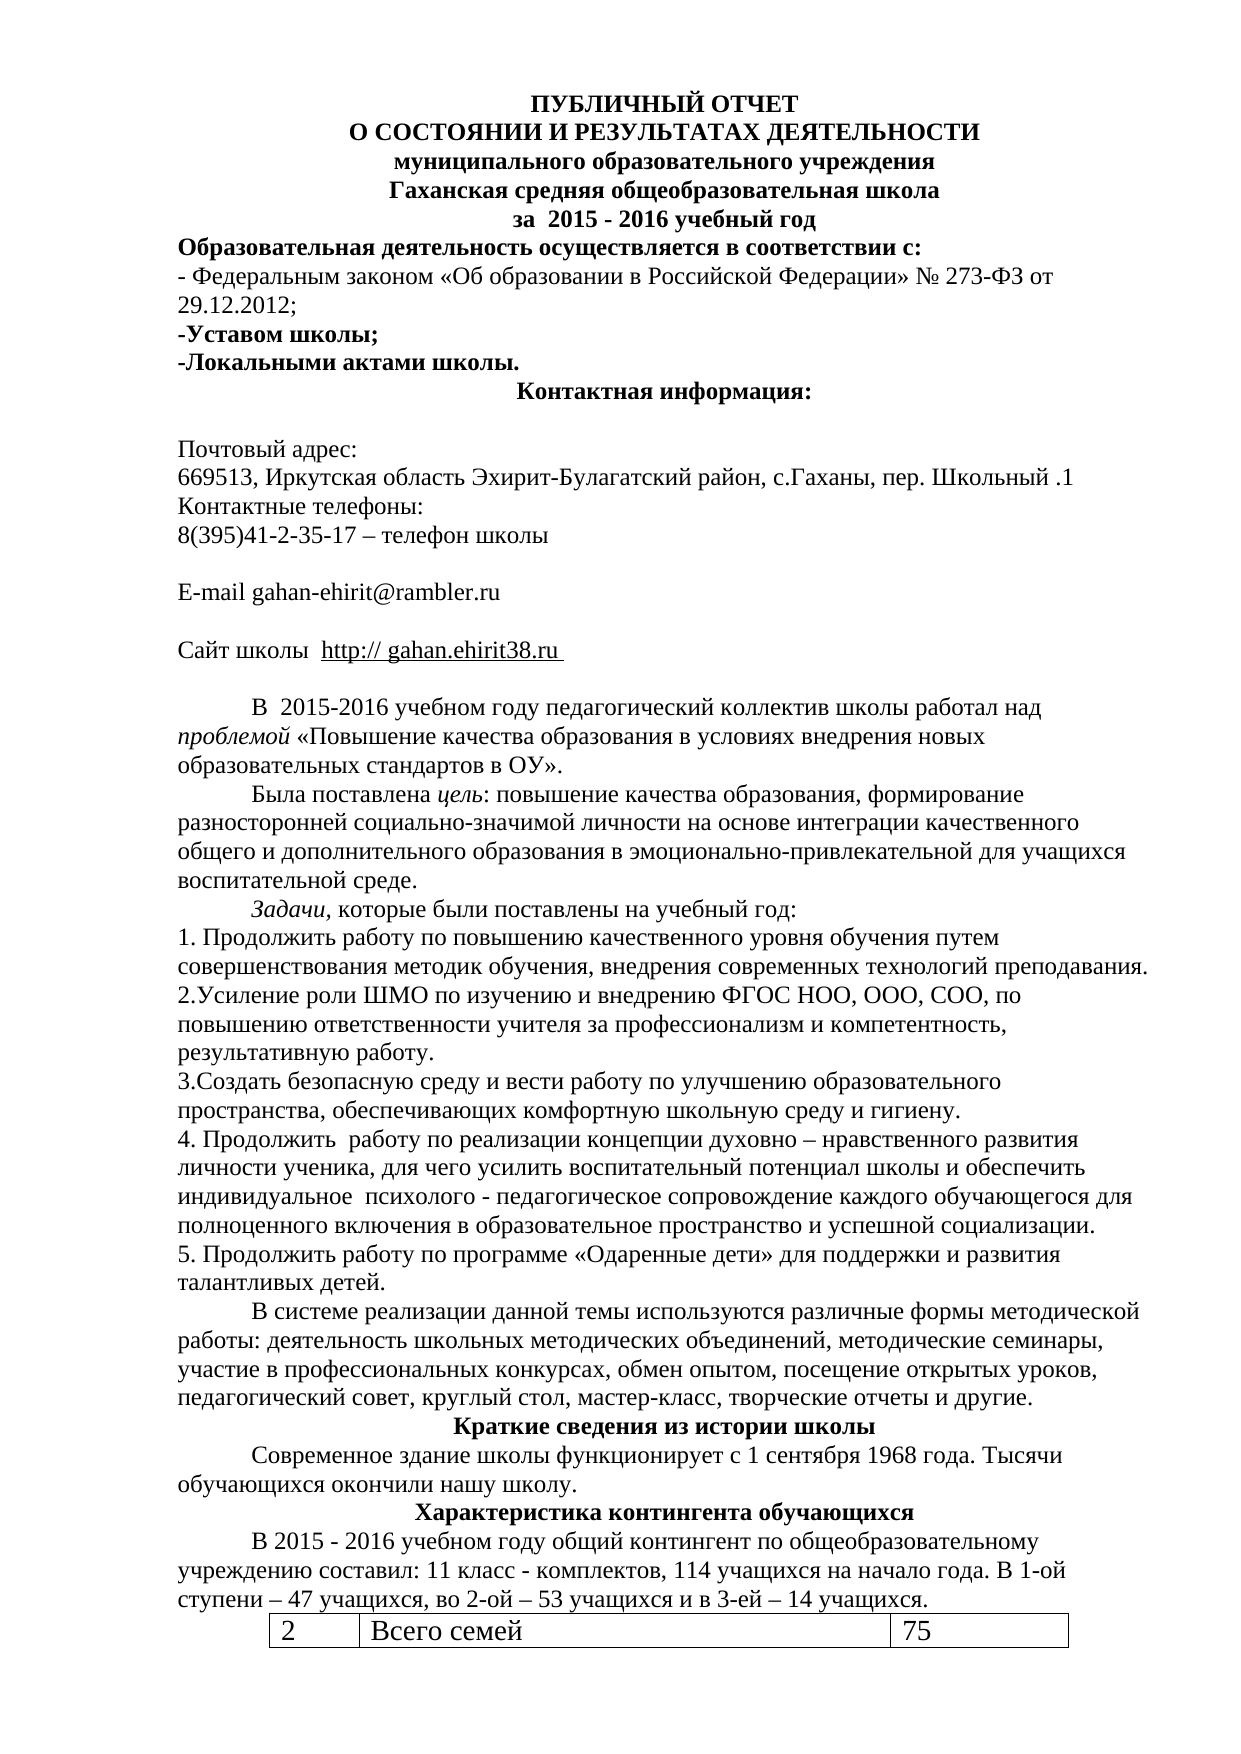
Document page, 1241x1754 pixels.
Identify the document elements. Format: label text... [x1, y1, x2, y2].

text В 2015-2016 учебном году педагогический коллектив школы работал над проблемой «Повышение качества образования в условиях внедрения новых образовательных стандартов в ОУ». [177, 692, 1152, 779]
text Контактная информация: [177, 376, 1152, 405]
text В системе реализации данной темы используются различные формы методической работы: деятельность школьных методических объединений, методические семинары, участие в профессиональных конкурсах, обмен опытом, посещение открытых уроков, педагогический совет, круглый стол, мастер-класс, творческие отчеты и другие. [177, 1296, 1152, 1411]
text 4. Продолжить работу по реализации концепции духовно – нравственного развития личности ученика, для чего усилить воспитательный потенциал школы и обеспечить индивидуальное психолого - педагогическое сопровождение каждого обучающегося для полноценного включения в образовательное пространство и успешной социализации. [177, 1124, 1152, 1239]
text Образовательная деятельность осуществляется в соответствии с: [177, 232, 1152, 261]
text Краткие сведения из истории школы [177, 1411, 1152, 1440]
text Почтовый адрес: [177, 434, 1152, 462]
text Современное здание школы функционирует с 1 сентября 1968 года. Тысячи обучающихся окончили нашу школу. [177, 1440, 1152, 1497]
text - Федеральным законом «Об образовании в Российской Федерации» № 273-ФЗ от 29.12.2012; [177, 261, 1152, 319]
text В 2015 - 2016 учебном году общий контингент по общеобразовательному учреждению составил: 11 класс - комплектов, 114 учащихся на начало года. В 1-ой ступени – 47 учащихся, во 2-ой – 53 учащихся и в 3-ей – 14 учащихся. [177, 1526, 1152, 1612]
table_header Всего семей [360, 1614, 890, 1647]
text Была поставлена цель: повышение качества образования, формирование разносторонней социально-значимой личности на основе интеграции качественного общего и дополнительного образования в эмоционально-привлекательной для учащихся воспитательной среде. [177, 779, 1152, 894]
text Характеристика контингента обучающихся [177, 1497, 1152, 1526]
table_header 2 [270, 1614, 359, 1647]
text за 2015 - 2016 учебный год [177, 204, 1152, 232]
text 5. Продолжить работу по программе «Одаренные дети» для поддержки и развития талантливых детей. [177, 1239, 1152, 1296]
text -Локальными актами школы. [177, 347, 1152, 376]
text Сайт школы http:// gahan.ehirit38.ru [177, 635, 1152, 664]
text 2.Усиление роли ШМО по изучению и внедрению ФГОС НОО, ООО, СОО, по повышению ответственности учителя за профессионализм и компетентность, результативную работу. [177, 980, 1152, 1066]
text Гаханская средняя общеобразовательная школа [177, 175, 1152, 204]
table_header 75 [891, 1614, 1068, 1647]
text 3.Создать безопасную среду и вести работу по улучшению образовательного пространства, обеспечивающих комфортную школьную среду и гигиену. [177, 1066, 1152, 1124]
text ПУБЛИЧНЫЙ ОТЧЕТ [177, 89, 1152, 117]
text муниципального образовательного учреждения [177, 146, 1152, 175]
text Задачи, которые были поставлены на учебный год: [177, 894, 1152, 922]
text Контактные телефоны: [177, 491, 1152, 520]
text 1. Продолжить работу по повышению качественного уровня обучения путем совершенствования методик обучения, внедрения современных технологий преподавания. [177, 922, 1152, 980]
text -Уставом школы; [177, 319, 1152, 347]
text E-mail gahan-ehirit@rambler.ru [177, 577, 1152, 606]
text 8(395)41-2-35-17 – телефон школы [177, 520, 1152, 549]
text 669513, Иркутская область Эхирит-Булагатский район, с.Гаханы, пер. Школьный .1 [177, 462, 1152, 491]
text О СОСТОЯНИИ И РЕЗУЛЬТАТАХ ДЕЯТЕЛЬНОСТИ [177, 117, 1152, 146]
